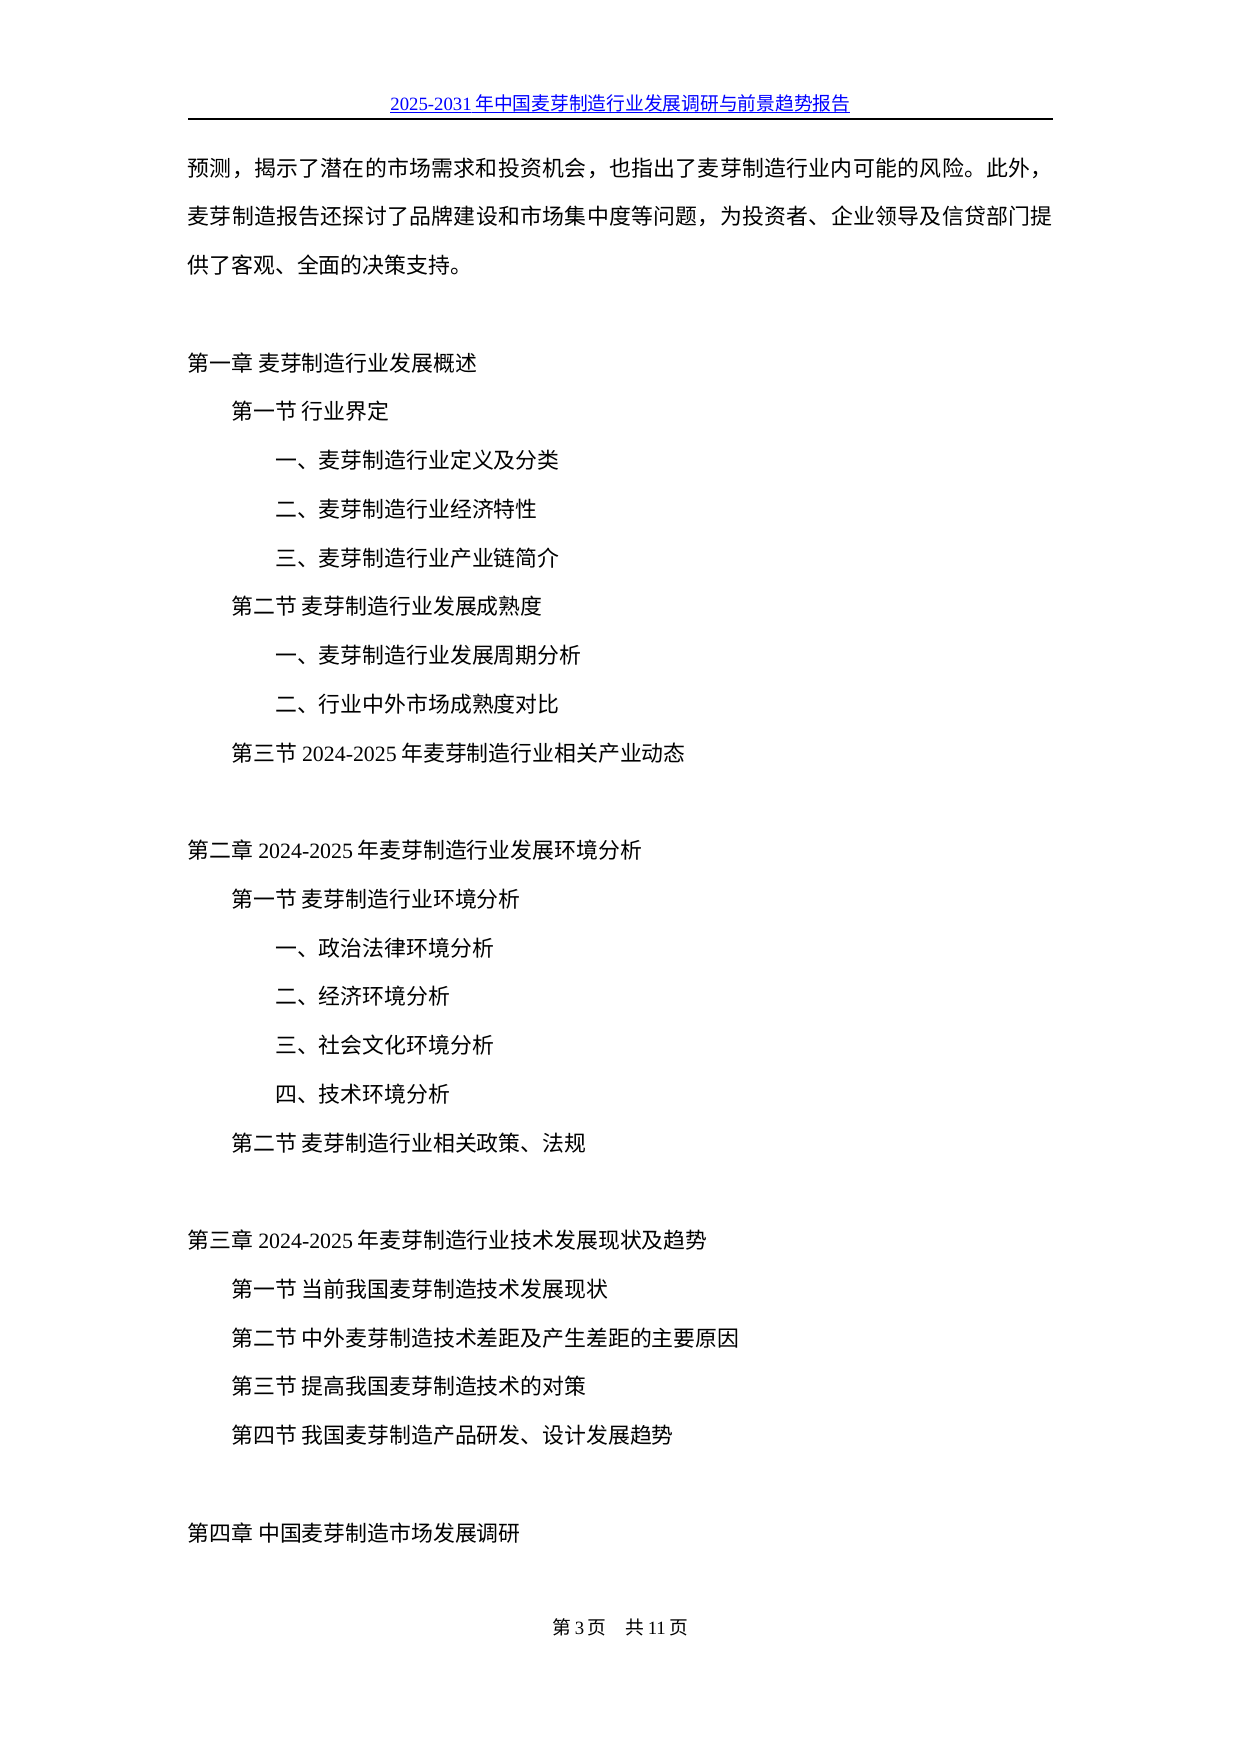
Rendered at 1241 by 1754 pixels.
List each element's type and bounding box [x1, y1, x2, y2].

text [187, 150, 1053, 1548]
